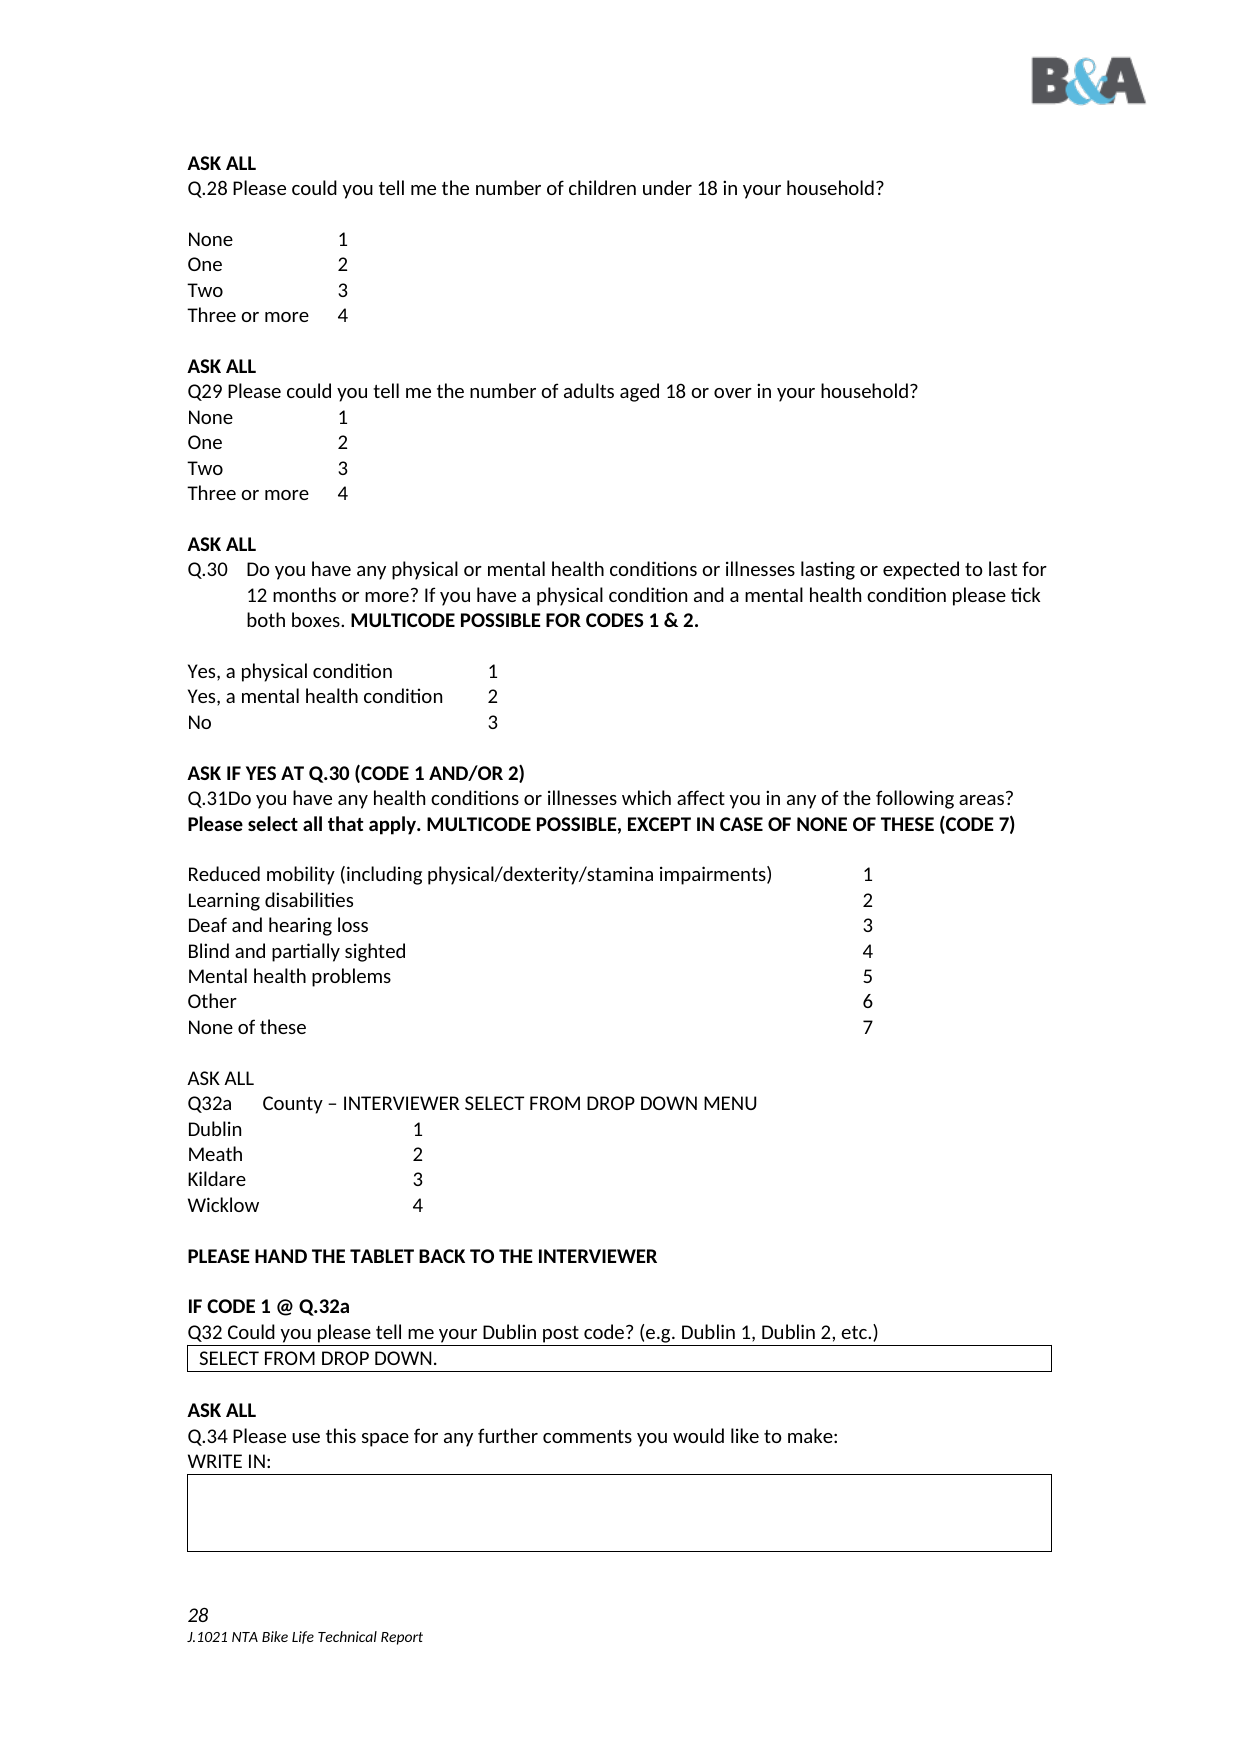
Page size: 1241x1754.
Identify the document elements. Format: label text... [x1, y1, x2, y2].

text One 2 [187, 429, 1053, 455]
text ASK ALL [187, 353, 1053, 379]
text None 1 [187, 404, 1053, 429]
text Meath 2 [187, 1141, 1053, 1167]
text Dublin 1 [187, 1116, 1053, 1141]
text Yes, a mental health condition 2 [187, 684, 1053, 709]
text IF CODE 1 @ Q.32a [187, 1294, 1053, 1319]
table_header [188, 1475, 1051, 1551]
text ASK ALL [187, 150, 1053, 175]
text Q29 Please could you tell me the number of adults aged 18 or over in your household? [187, 379, 1053, 404]
text Reduced mobility (including physical/dexterity/stamina impairments) 1 [187, 862, 1053, 887]
text Two 3 [187, 455, 1053, 480]
text Other 6 [187, 989, 1053, 1014]
text WRITE IN: [187, 1448, 1053, 1474]
text Wicklow 4 [187, 1192, 1053, 1217]
text PLEASE HAND THE TABLET BACK TO THE INTERVIEWER [187, 1243, 1053, 1268]
text ASK ALL [187, 531, 1053, 557]
text None of these 7 [187, 1014, 1053, 1039]
text Kildare 3 [187, 1167, 1053, 1192]
table_header SELECT FROM DROP DOWN. [188, 1346, 1051, 1371]
text Three or more 4 [187, 302, 1053, 328]
text ASK ALL [187, 1065, 1053, 1090]
text None 1 [187, 226, 1053, 252]
text Three or more 4 [187, 480, 1053, 506]
text Yes, a physical condition 1 [187, 658, 1053, 684]
text Q32 Could you please tell me your Dublin post code? (e.g. Dublin 1, Dublin 2, etc.) [187, 1319, 1053, 1344]
text One 2 [187, 252, 1053, 277]
text Q.34 Please use this space for any further comments you would like to make: [187, 1423, 1053, 1448]
text Q.30 Do you have any physical or mental health conditions or illnesses lasting or expected to last for 12 months or more? If you have a physical condition and a mental health condition please tick both boxes. MULTICODE POSSIBLE FOR CODES 1 & 2. [187, 557, 1053, 633]
text Please select all that apply. MULTICODE POSSIBLE, EXCEPT IN CASE OF NONE OF THESE (CODE 7) [187, 811, 1053, 836]
text Mental health problems 5 [187, 963, 1053, 989]
text No 3 [187, 709, 1053, 734]
picture [1020, 49, 1152, 111]
text Q.31Do you have any health conditions or illnesses which affect you in any of the following areas? [187, 785, 1053, 811]
text Blind and partially sighted 4 [187, 938, 1053, 963]
text ASK IF YES AT Q.30 (CODE 1 AND/OR 2) [187, 760, 1053, 785]
text Learning disabilities 2 [187, 887, 1053, 912]
text Q.28 Please could you tell me the number of children under 18 in your household? [187, 175, 1053, 201]
text Q32a County – INTERVIEWER SELECT FROM DROP DOWN MENU [187, 1090, 1053, 1116]
text Deaf and hearing loss 3 [187, 912, 1053, 938]
text ASK ALL [187, 1397, 1053, 1423]
text Two 3 [187, 277, 1053, 302]
